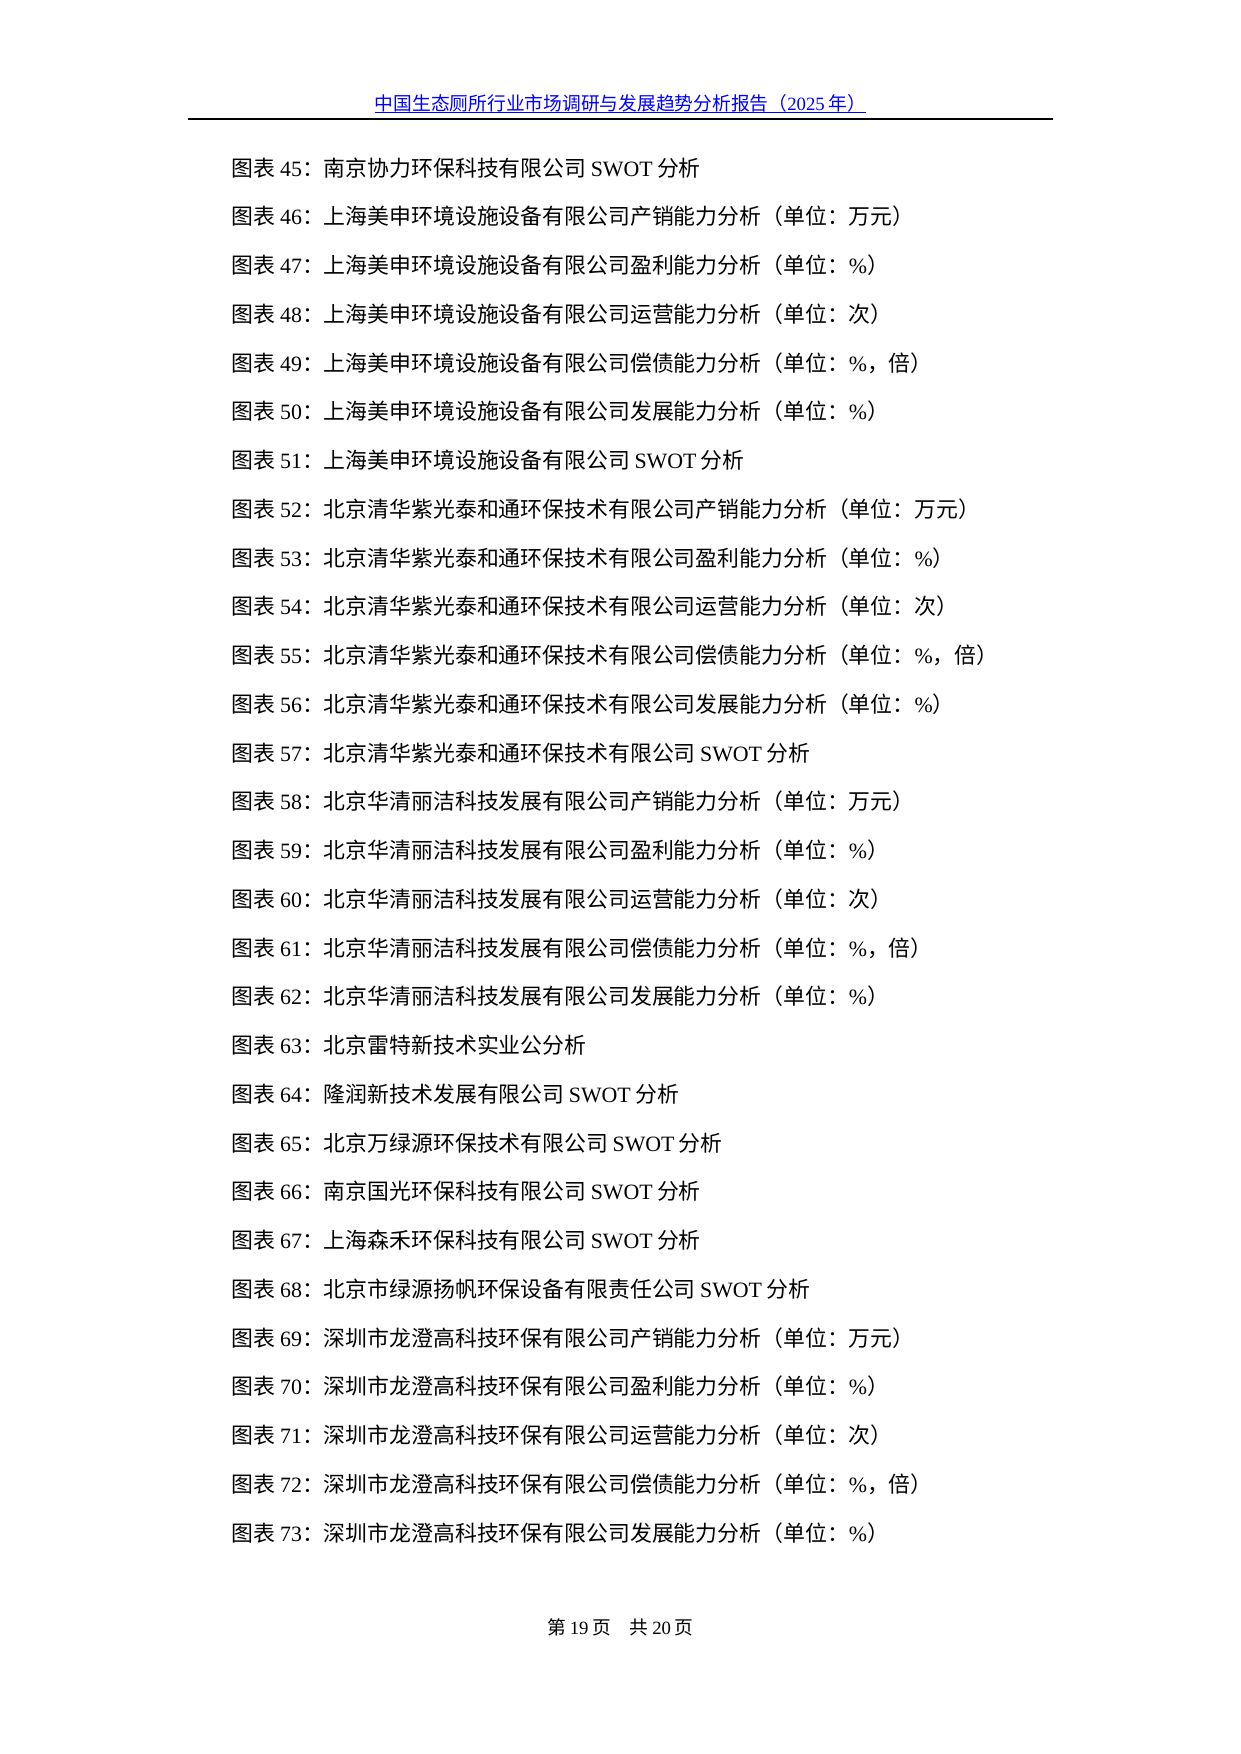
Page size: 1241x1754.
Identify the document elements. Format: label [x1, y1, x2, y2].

text [187, 150, 1053, 1548]
